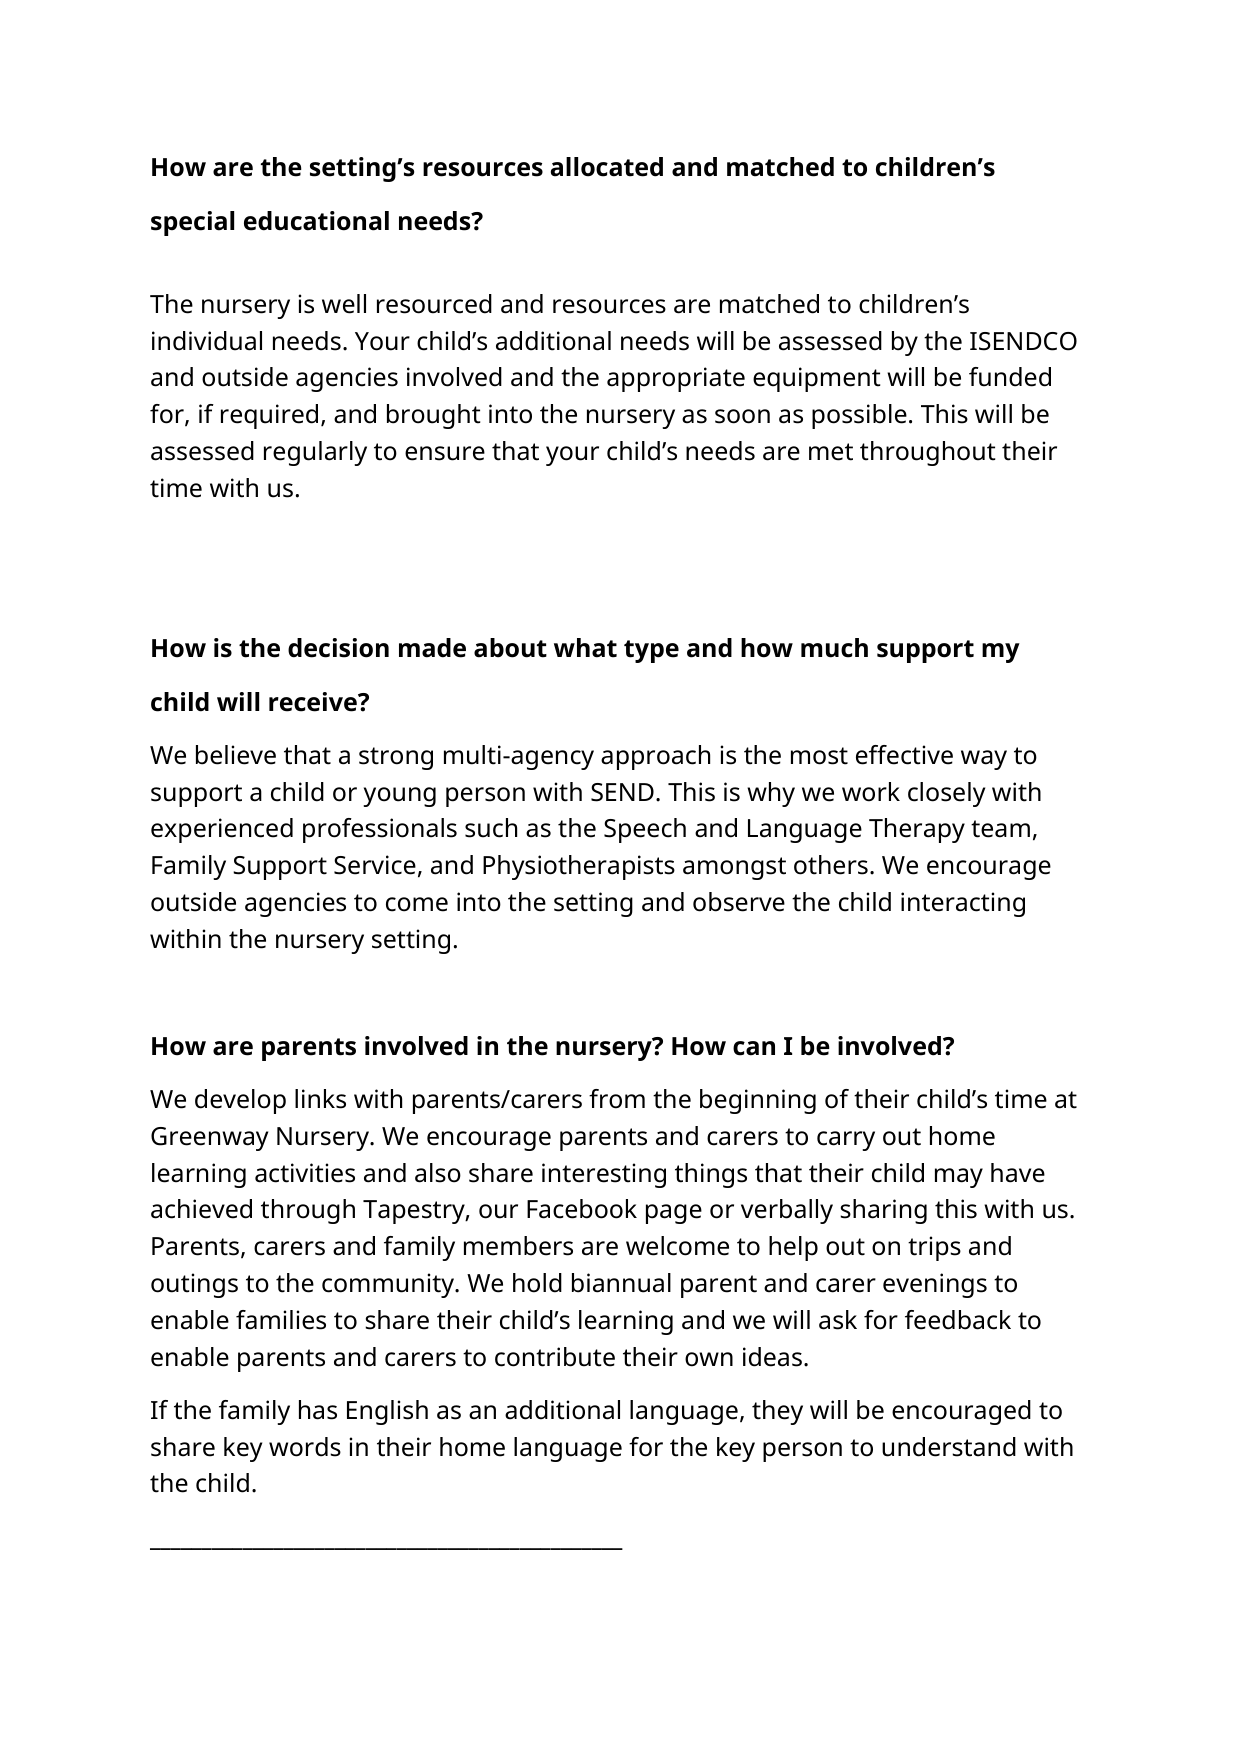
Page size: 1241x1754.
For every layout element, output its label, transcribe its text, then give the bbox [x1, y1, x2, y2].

text We believe that a strong multi-agency approach is the most effective way to support a child or young person with SEND. This is why we work closely with experienced professionals such as the Speech and Language Therapy team, Family Support Service, and Physiotherapists amongst others. We encourage outside agencies to come into the setting and observe the child interacting within the nursery setting. [150, 738, 1090, 956]
text How are parents involved in the nursery? How can I be involved? [150, 1028, 1090, 1062]
text child will receive? [150, 684, 1090, 718]
text We develop links with parents/carers from the beginning of their child’s time at Greenway Nursery. We encourage parents and carers to carry out home learning activities and also share interesting things that their child may have achieved through Tapestry, our Facebook page or verbally sharing this with us. Parents, carers and family members are welcome to help out on trips and outings to the community. We hold biannual parent and carer evenings to enable families to share their child’s learning and we will ask for feedback to enable parents and carers to contribute their own ideas. [150, 1082, 1090, 1373]
text ______________________________________________ [150, 1519, 1090, 1554]
text If the family has English as an additional language, they will be encouraged to share key words in their home language for the key person to understand with the child. [150, 1393, 1090, 1500]
text The nursery is well resourced and resources are matched to children’s individual needs. Your child’s additional needs will be assessed by the ISENDCO and outside agencies involved and the appropriate equipment will be funded for, if required, and brought into the nursery as soon as possible. This will be assessed regularly to ensure that your child’s needs are met throughout their time with us. [150, 287, 1090, 504]
text special educational needs? [150, 203, 1090, 268]
text How is the decision made about what type and how much support my [150, 631, 1090, 665]
text How are the setting’s resources allocated and matched to children’s [150, 150, 1090, 184]
